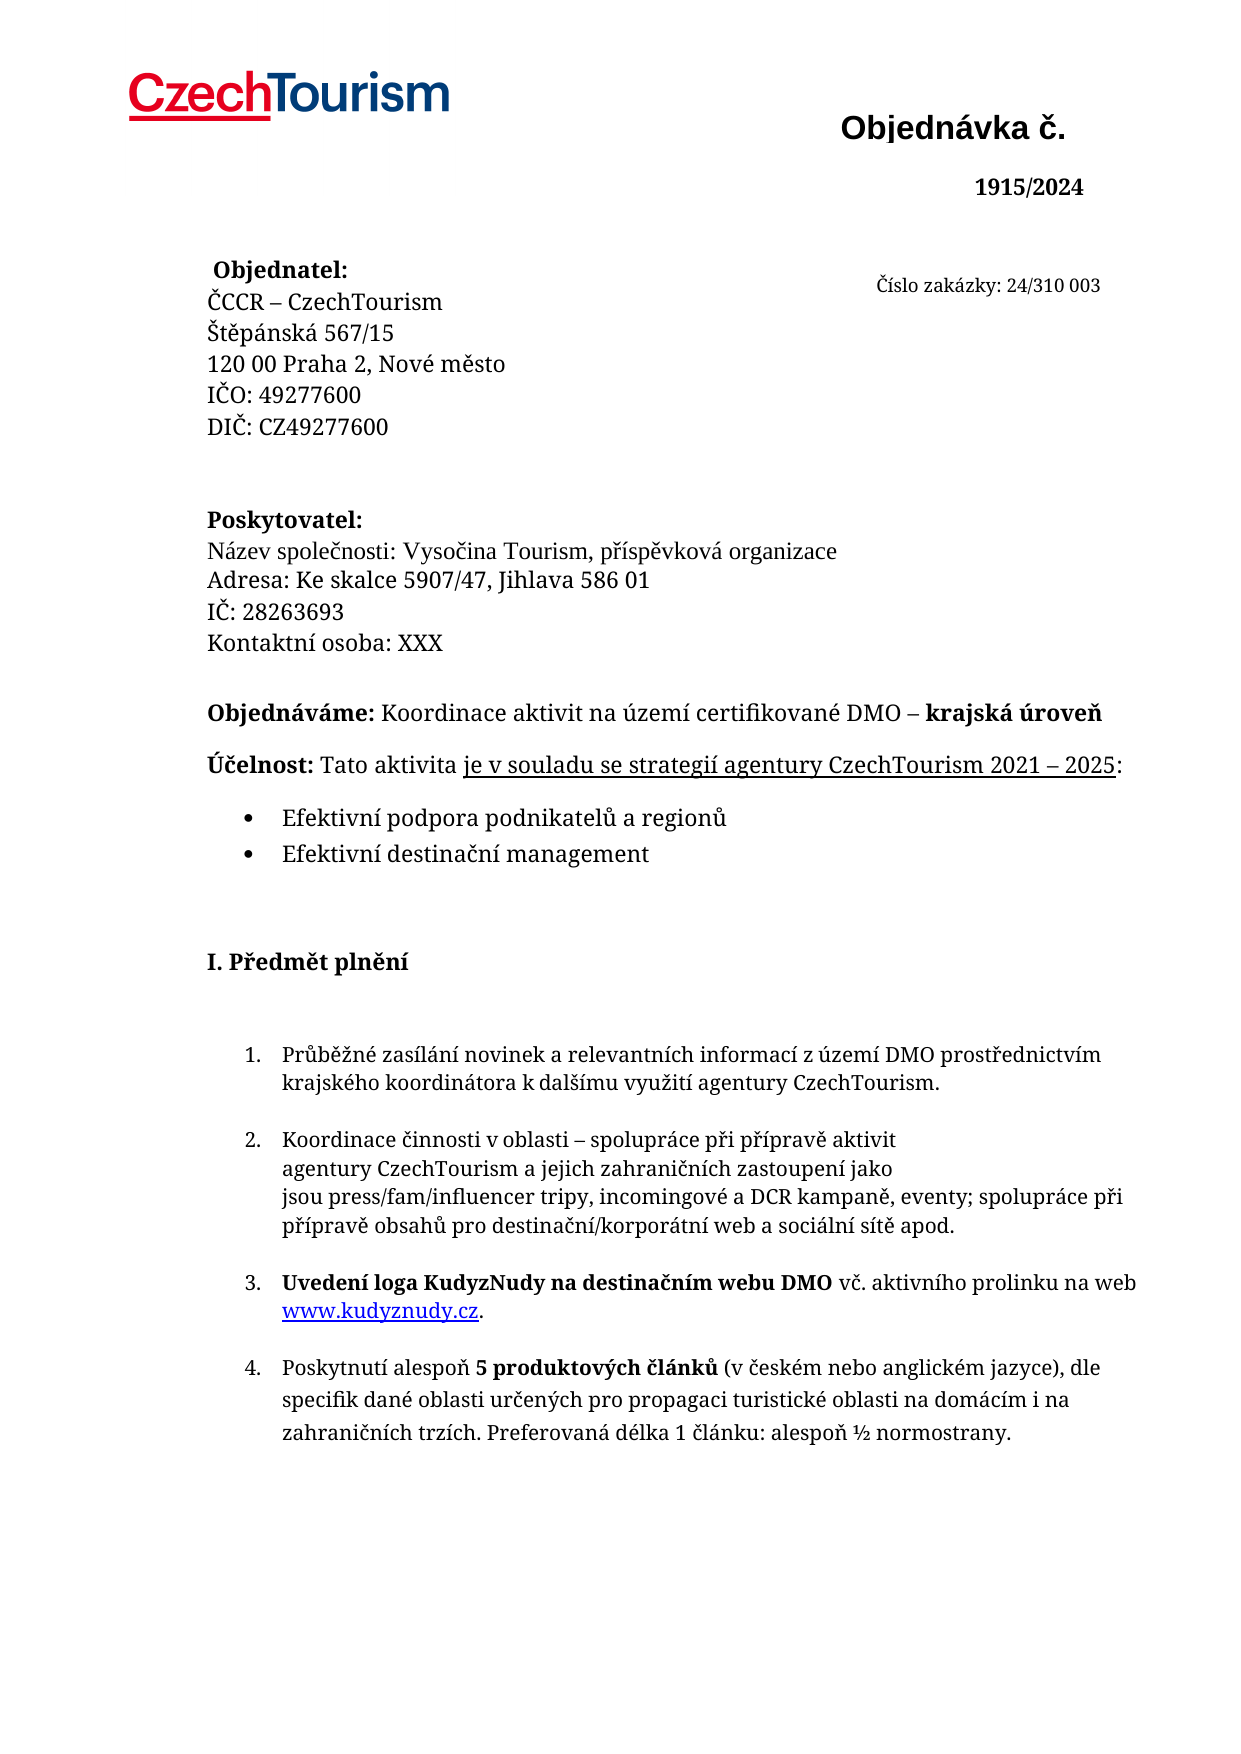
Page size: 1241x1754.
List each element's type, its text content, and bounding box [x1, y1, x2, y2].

text 120 00 Praha 2, Nové město IČO: 49277600 [207, 348, 1152, 411]
text I. Předmět plnění [207, 946, 1152, 978]
text Štěpánská 567/15 [207, 317, 1152, 348]
text Adresa: Ke skalce 5907/47, Jihlava 586 01 [207, 564, 1152, 596]
list Poskytnutí alespoň 5 produktových článků (v českém nebo anglickém jazyce), dle specifik dané oblasti určených pro propagaci turistické oblasti na domácím i na zahraničních trzích. Preferovaná délka 1 článku: alespoň ½ normostrany. [244, 1353, 1152, 1447]
list Efektivní destinační management [244, 837, 1152, 869]
text Kontaktní osoba: XXX [207, 627, 1152, 687]
text Účelnost: Tato aktivita je v souladu se strategií agentury CzechTourism 2021 – 2025: [207, 749, 1152, 781]
text Objednatel: [207, 254, 1152, 286]
list Koordinace činnosti v oblasti – spolupráce při přípravě aktivit agentury CzechTourism a jejich zahraničních zastoupení jako jsou press/fam/influencer tripy, incomingové a DCR kampaně, eventy; spolupráce při přípravě obsahů pro destinační/korporátní web a sociální sítě apod. [244, 1125, 1152, 1239]
text Název společnosti: Vysočina Tourism, příspěvková organizace [207, 536, 1152, 564]
text Poskytovatel: [207, 504, 1152, 536]
picture [59, 0, 522, 196]
list Průběžné zasílání novinek a relevantních informací z území DMO prostřednictvím krajského koordinátora k dalšímu využití agentury CzechTourism. [244, 1040, 1152, 1125]
list Efektivní podpora podnikatelů a regionů [244, 802, 1152, 833]
text IČ: 28263693 [207, 596, 1152, 627]
text DIČ: CZ49277600 [207, 411, 1152, 442]
text Objednáváme: Koordinace aktivit na území certifikované DMO – krajská úroveň [207, 697, 1152, 729]
text ČCCR – CzechTourism [207, 286, 1152, 317]
list Uvedení loga KudyzNudy na destinačním webu DMO vč. aktivního prolinku na web www.kudyznudy.cz. [244, 1268, 1152, 1324]
